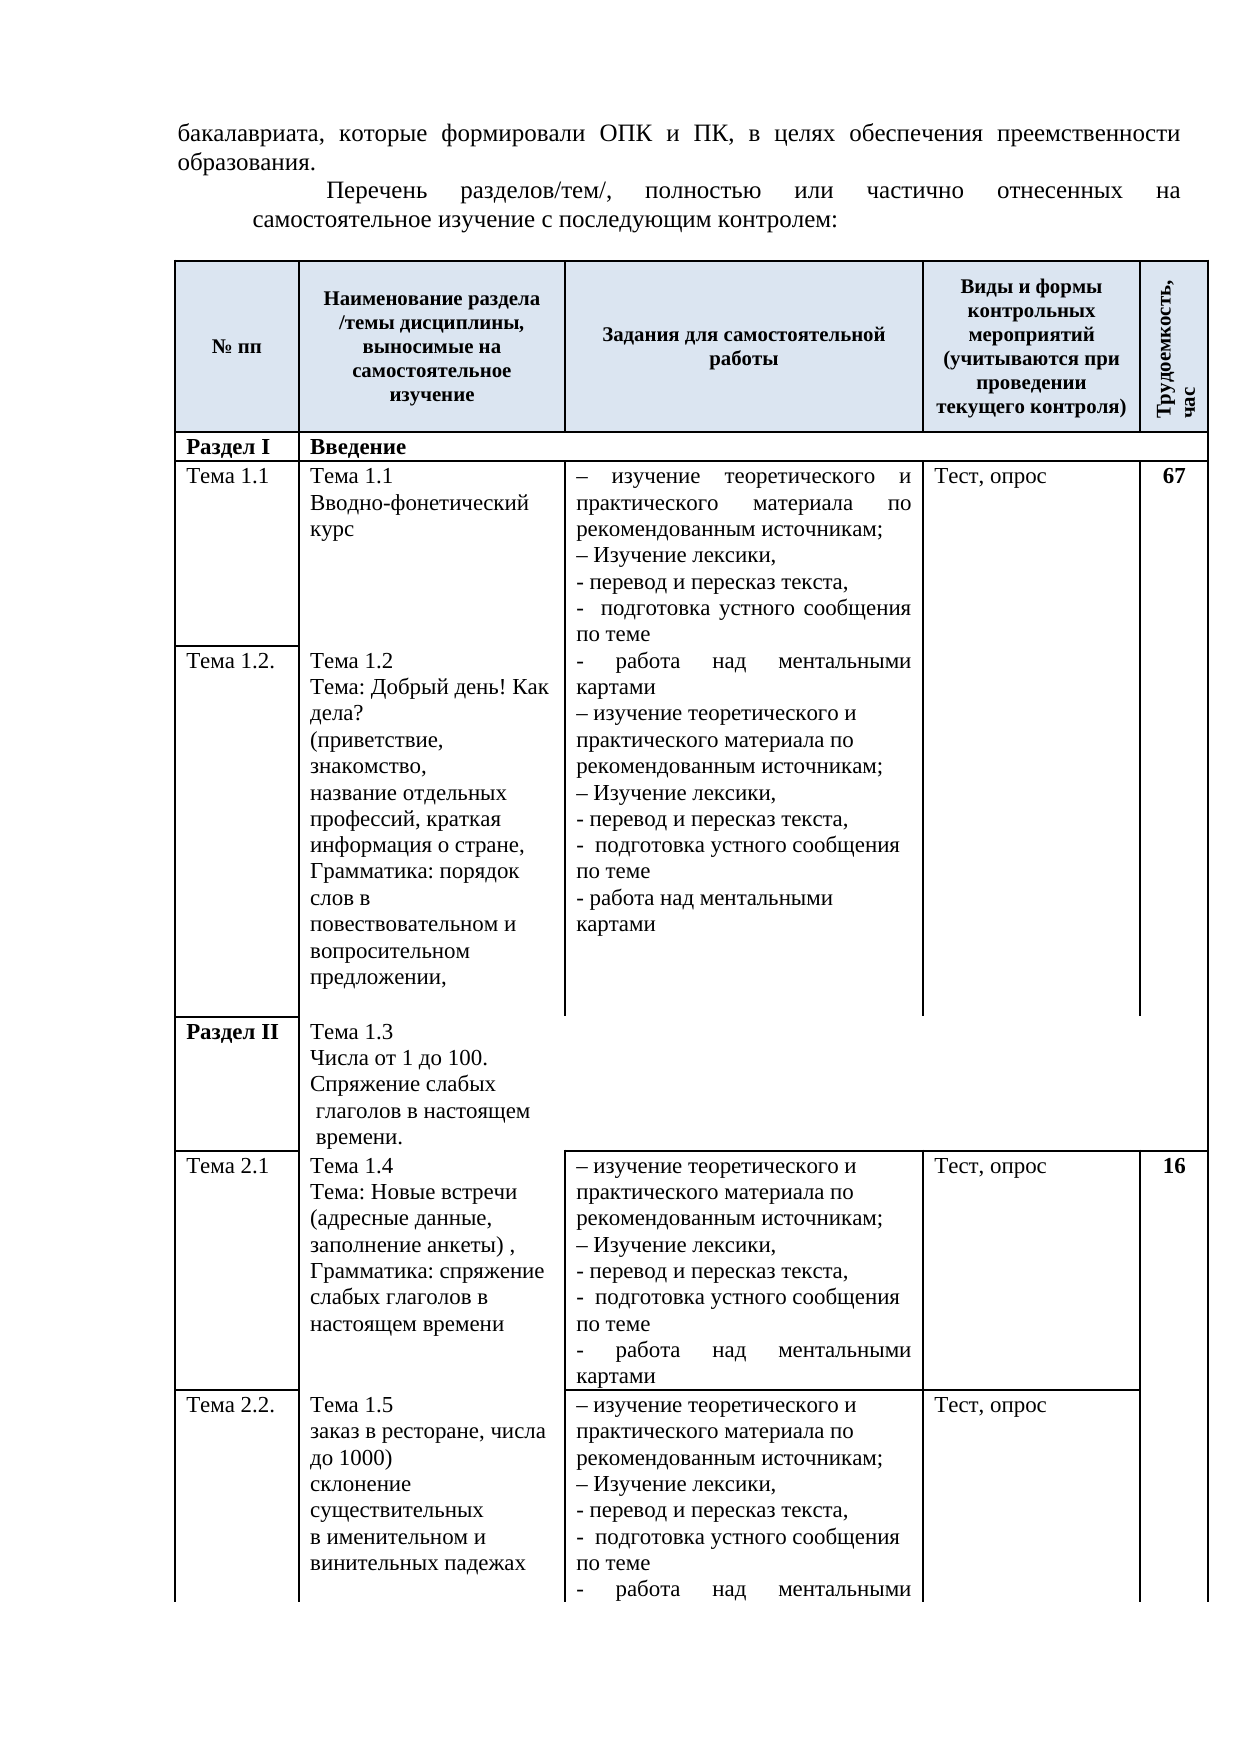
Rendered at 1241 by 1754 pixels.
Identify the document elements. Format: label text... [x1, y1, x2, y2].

table_cell Раздел I [176, 433, 298, 460]
table_cell Введение [300, 433, 1207, 460]
table_header Трудоемкость, час [1141, 262, 1207, 431]
table_header Задания для самостоятельной работы [566, 262, 922, 431]
table_cell Тема 2.2. [176, 1391, 298, 1602]
table_cell Тема 1.2 Тема: Добрый день! Как дела? (приветствие, знакомство, название отдельных профессий, краткая информация о стране, Грамматика: порядок слов в повествовательном и вопросительном предложении, [300, 645, 564, 1016]
text Перечень разделов/тем/, полностью или частично отнесенных на самостоятельное изучение с последующим контролем: [252, 176, 1181, 233]
table_header Наименование раздела /темы дисциплины, выносимые на самостоятельное изучение [300, 262, 564, 431]
table_cell Тест, опрос [924, 1152, 1139, 1389]
table_header Виды и формы контрольных мероприятий (учитываются при проведении текущего контроля) [924, 262, 1139, 431]
table_cell Тема 2.1 [176, 1152, 298, 1389]
table_cell 16 [1141, 1152, 1207, 1602]
table_cell Тема 1.3 Числа от 1 до 100. Спряжение слабых глаголов в настоящем времени. [300, 1016, 1207, 1149]
table_cell Тест, опрос [924, 462, 1139, 1016]
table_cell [300, 1389, 564, 1602]
table_header № пп [176, 262, 298, 431]
table_cell – изучение теоретического и практического материала по рекомендованным источникам; – Изучение лексики, - перевод и пересказ текста, - подготовка устного сообщения по теме - работа над ментальными картами – изучение теоретического и практического материала по рекомендованным источникам; – Изучение лексики, - перевод и пересказ текста, - подготовка устного сообщения по теме - работа над ментальными картами [566, 462, 922, 1016]
table_cell Тема 1.1 [176, 462, 298, 645]
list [177, 118, 1181, 176]
table_cell 67 [1141, 462, 1207, 1016]
table_cell Раздел II [176, 1018, 298, 1149]
table_cell Тема 1.1 Вводно-фонетический курс [300, 462, 564, 645]
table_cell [566, 1391, 922, 1602]
table_cell Тест, опрос [924, 1391, 1139, 1602]
table_cell Тема 1.4 Тема: Новые встречи (адресные данные, заполнение анкеты) , Грамматика: спряжение слабых глаголов в настоящем времени [300, 1150, 564, 1389]
table_cell Тема 1.2. [176, 647, 298, 1016]
